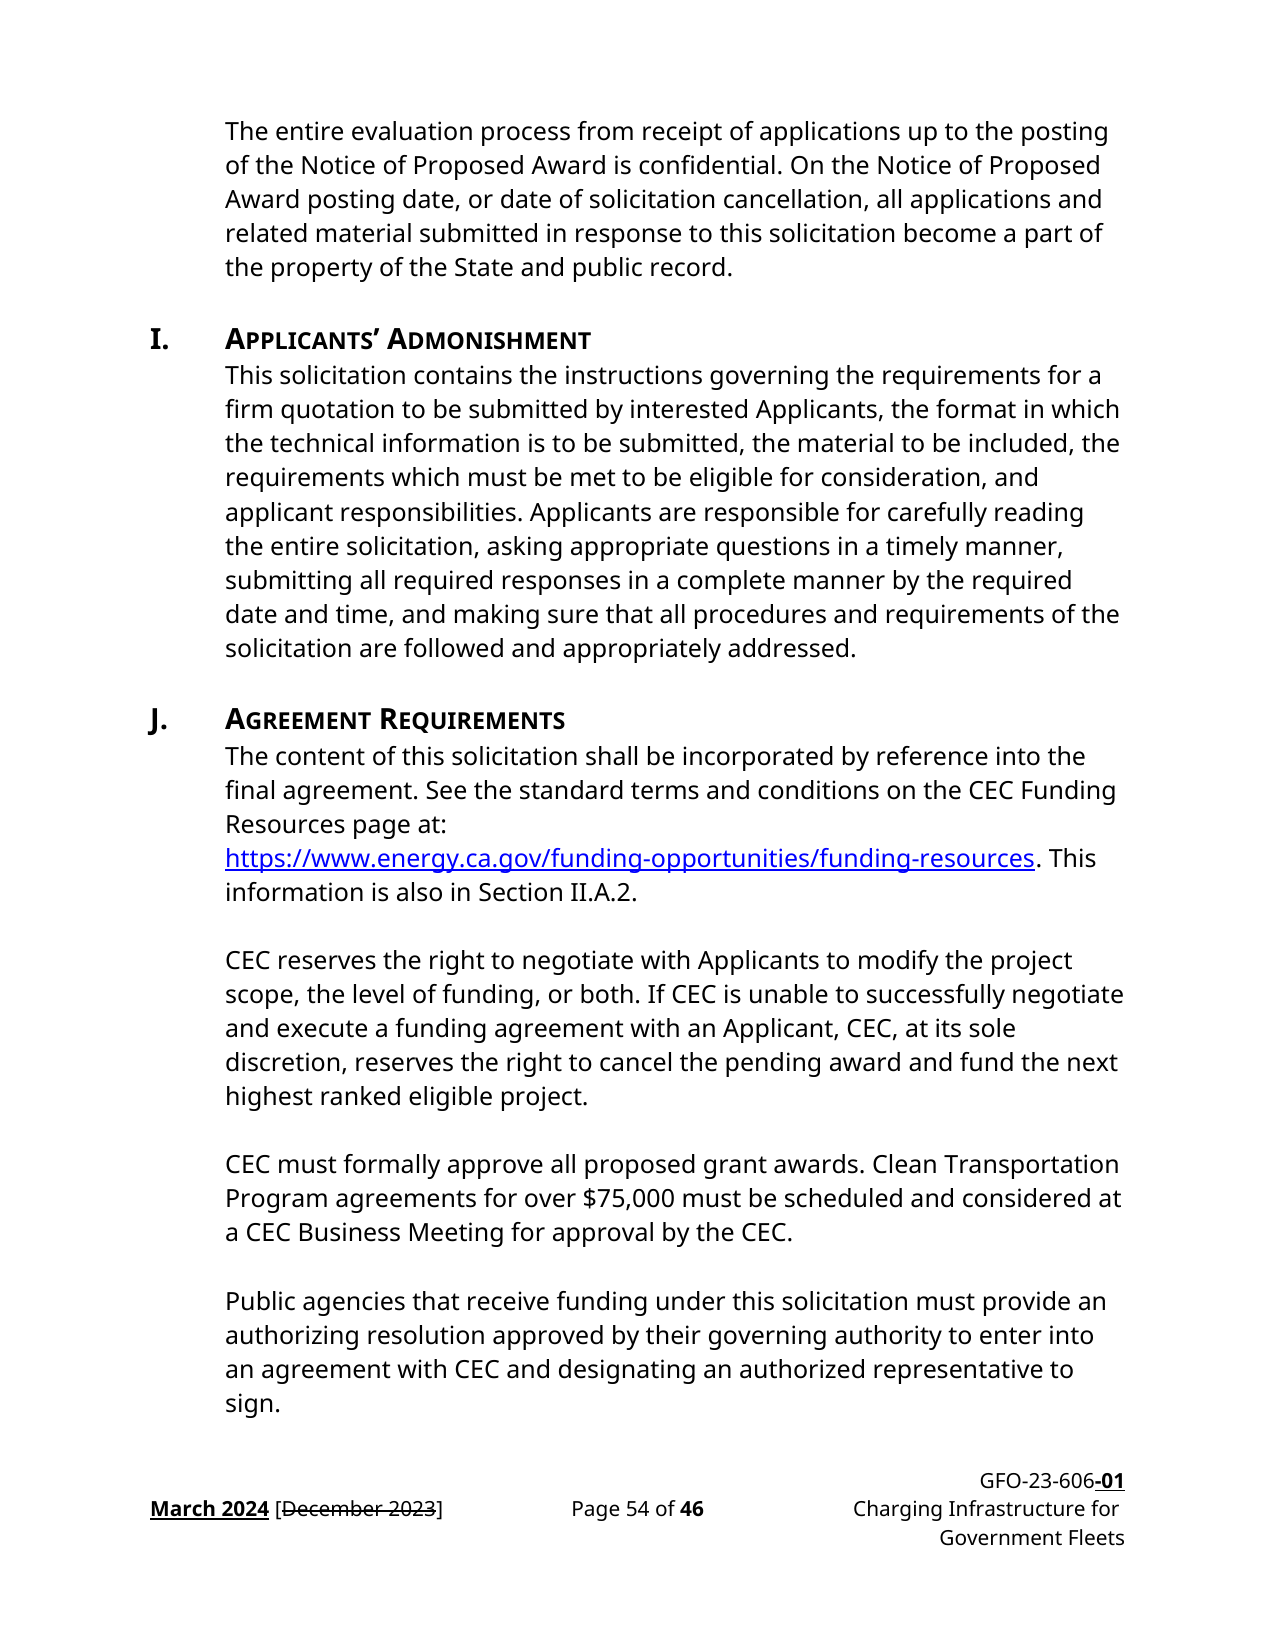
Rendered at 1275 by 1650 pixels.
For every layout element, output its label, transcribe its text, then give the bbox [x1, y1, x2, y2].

text The content of this solicitation shall be incorporated by reference into the final agreement. See the standard terms and conditions on the CEC Funding Resources page at: https://www.energy.ca.gov/funding-opportunities/funding-resources. This information is also in Section II.A.2. [225, 738, 1125, 908]
text CEC must formally approve all proposed grant awards. Clean Transportation Program agreements for over $75,000 must be scheduled and considered at a CEC Business Meeting for approval by the CEC. [225, 1147, 1125, 1249]
text Public agencies that receive funding under this solicitation must provide an authorizing resolution approved by their governing authority to enter into an agreement with CEC and designating an authorized representative to sign. [225, 1283, 1125, 1419]
text The entire evaluation process from receipt of applications up to the posting of the Notice of Proposed Award is confidential. On the Notice of Proposed Award posting date, or date of solicitation cancellation, all applications and related material submitted in response to this solicitation become a part of the property of the State and public record. [225, 114, 1125, 284]
subtitle Applicants’ Admonishment [150, 318, 1125, 358]
text CEC reserves the right to negotiate with Applicants to modify the project scope, the level of funding, or both. If CEC is unable to successfully negotiate and execute a funding agreement with an Applicant, CEC, at its sole discretion, reserves the right to cancel the pending award and fund the next highest ranked eligible project. [225, 943, 1125, 1113]
text This solicitation contains the instructions governing the requirements for a firm quotation to be submitted by interested Applicants, the format in which the technical information is to be submitted, the material to be included, the requirements which must be met to be eligible for consideration, and applicant responsibilities. Applicants are responsible for carefully reading the entire solicitation, asking appropriate questions in a timely manner, submitting all required responses in a complete manner by the required date and time, and making sure that all procedures and requirements of the solicitation are followed and appropriately addressed. [225, 358, 1125, 664]
subtitle Agreement Requirements [150, 698, 1125, 738]
